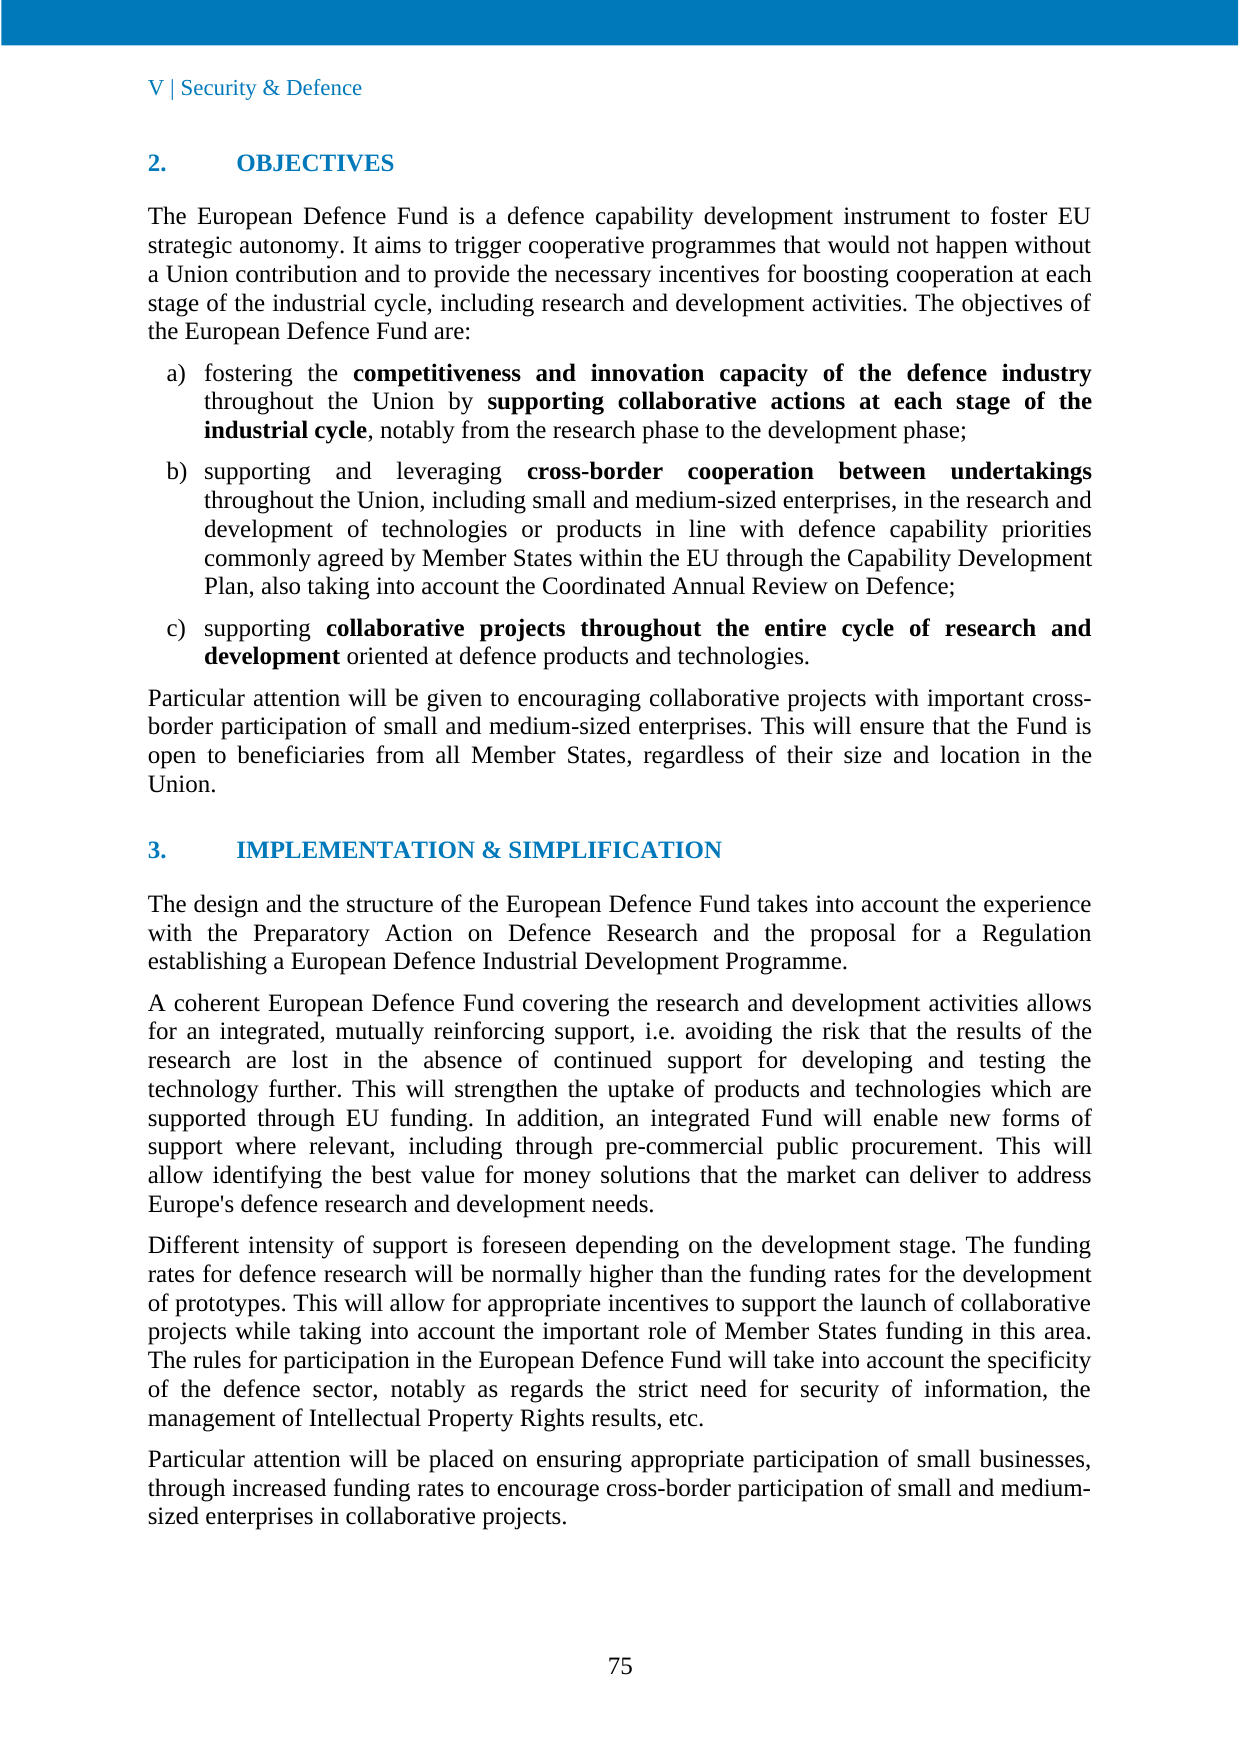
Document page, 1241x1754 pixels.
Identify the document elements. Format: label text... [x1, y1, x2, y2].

list OBJECTIVES [148, 148, 1093, 176]
text Different intensity of support is foreseen depending on the development stage. The funding rates for defence research will be normally higher than the funding rates for the development of prototypes. This will allow for appropriate incentives to support the launch of collaborative projects while taking into account the important role of Member States funding in this area. The rules for participation in the European Defence Fund will take into account the specificity of the defence sector, notably as regards the strict need for security of information, the management of Intellectual Property Rights results, etc. [148, 1230, 1093, 1431]
text The European Defence Fund is a defence capability development instrument to foster EU strategic autonomy. It aims to trigger cooperative programmes that would not happen without a Union contribution and to provide the necessary incentives for boosting cooperation at each stage of the industrial cycle, including research and development activities. The objectives of the European Defence Fund are: [148, 201, 1093, 345]
list fostering the competitiveness and innovation capacity of the defence industry throughout the Union by supporting collaborative actions at each stage of the industrial cycle, notably from the research phase to the development phase; [166, 358, 1093, 444]
text Particular attention will be given to encouraging collaborative projects with important cross-border participation of small and medium-sized enterprises. This will ensure that the Fund is open to beneficiaries from all Member States, regardless of their size and location in the Union. [148, 683, 1093, 798]
text Particular attention will be placed on ensuring appropriate participation of small businesses, through increased funding rates to encourage cross-border participation of small and medium-sized enterprises in collaborative projects. [148, 1444, 1093, 1530]
text The design and the structure of the European Defence Fund takes into account the experience with the Preparatory Action on Defence Research and the proposal for a Regulation establishing a European Defence Industrial Development Programme. [148, 889, 1093, 975]
list supporting collaborative projects throughout the entire cycle of research and development oriented at defence products and technologies. [166, 613, 1093, 670]
list IMPLEMENTATION & SIMPLIFICATION [148, 835, 1093, 864]
list supporting and leveraging cross-border cooperation between undertakings throughout the Union, including small and medium-sized enterprises, in the research and development of technologies or products in line with defence capability priorities commonly agreed by Member States within the EU through the Capability Development Plan, also taking into account the Coordinated Annual Review on Defence; [166, 456, 1093, 600]
text A coherent European Defence Fund covering the research and development activities allows for an integrated, mutually reinforcing support, i.e. avoiding the risk that the results of the research are lost in the absence of continued support for developing and testing the technology further. This will strengthen the uptake of products and technologies which are supported through EU funding. In addition, an integrated Fund will enable new forms of support where relevant, including through pre-commercial public procurement. This will allow identifying the best value for money solutions that the market can deliver to address Europe's defence research and development needs. [148, 988, 1093, 1218]
